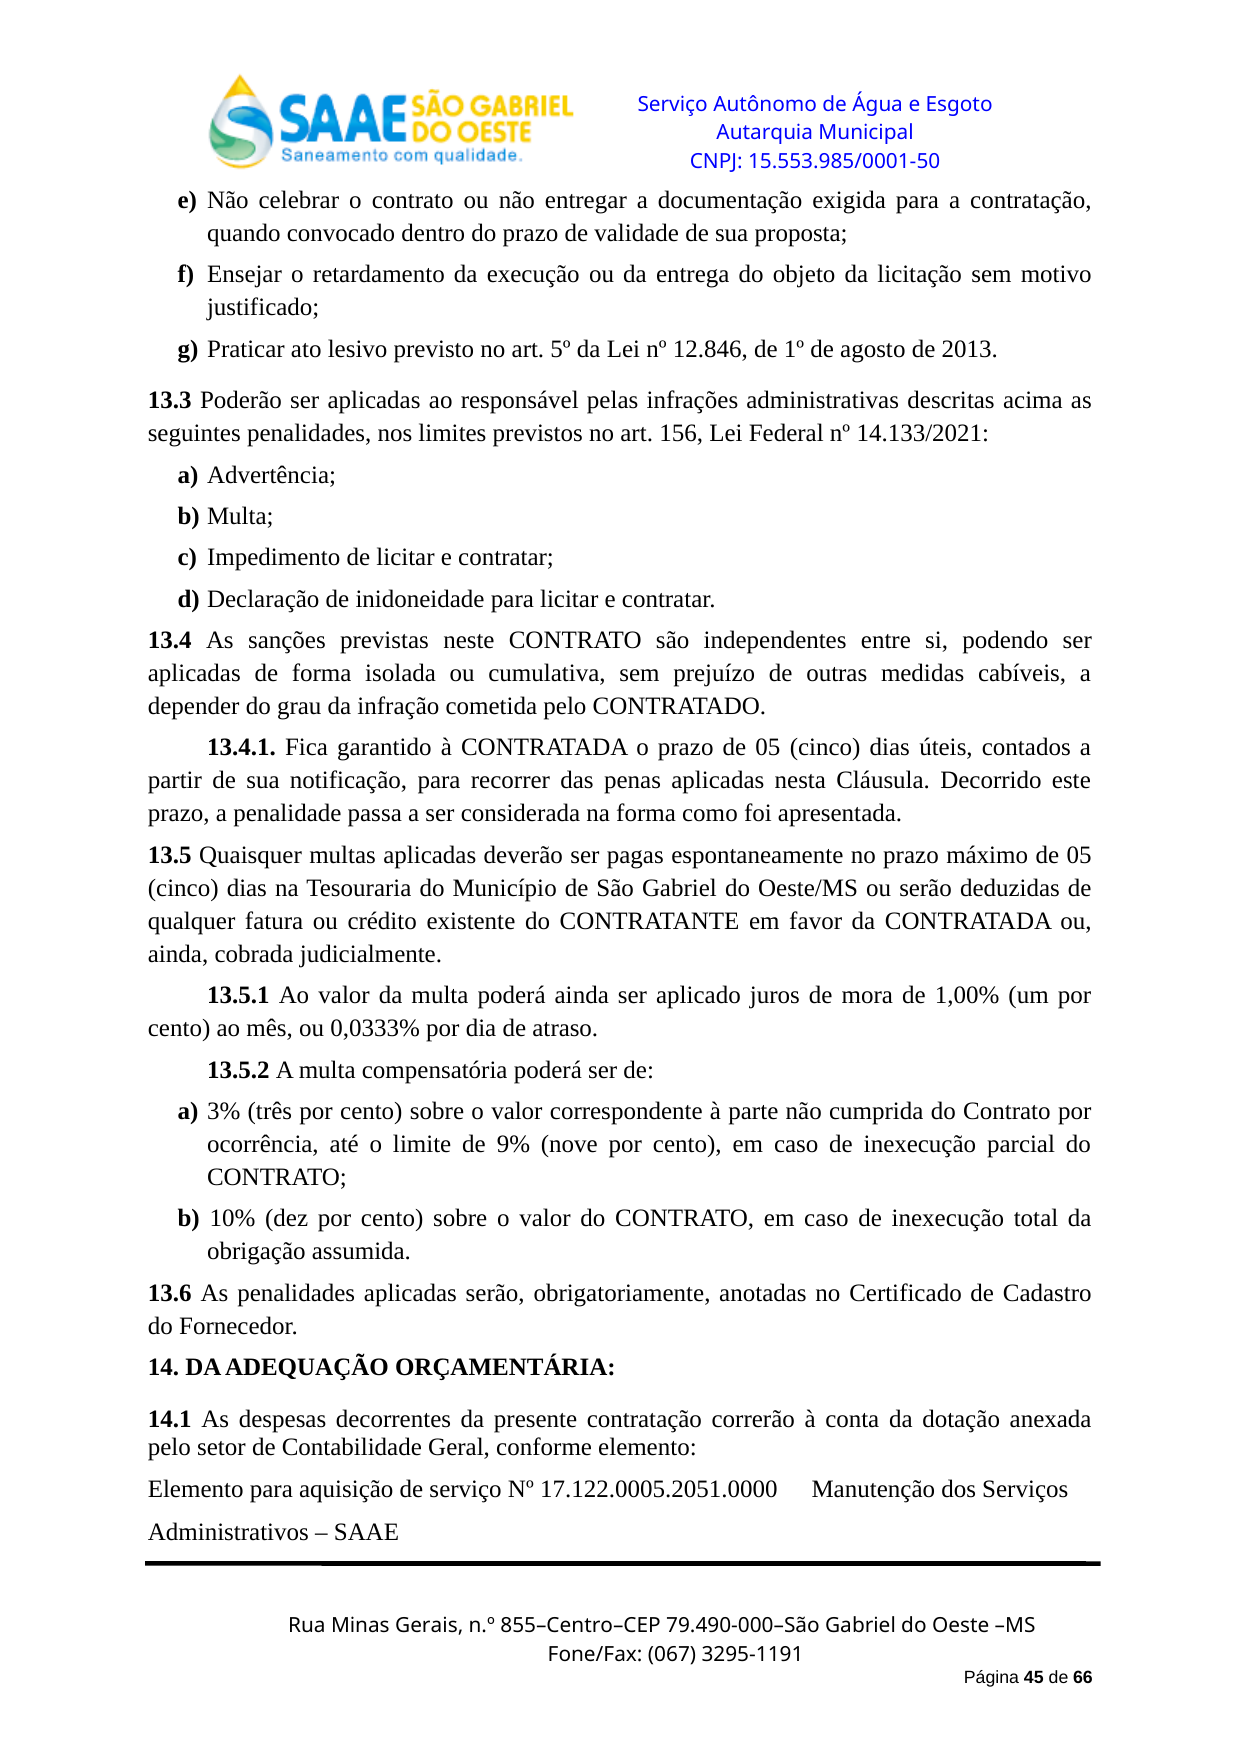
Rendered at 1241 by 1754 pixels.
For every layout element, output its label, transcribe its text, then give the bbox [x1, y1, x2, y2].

picture [200, 65, 584, 174]
text b) 10% (dez por cento) sobre o valor do CONTRATO, em caso de inexecução total da obrigação assumida. [177, 1203, 1092, 1265]
text 13.4 As sanções previstas neste CONTRATO são independentes entre si, podendo ser aplicadas de forma isolada ou cumulativa, sem prejuízo de outras medidas cabíveis, a depender do grau da infração cometida pelo CONTRATADO. [148, 625, 1092, 720]
list Praticar ato lesivo previsto no art. 5º da Lei nº 12.846, de 1º de agosto de 2013. [177, 334, 1092, 363]
text 13.6 As penalidades aplicadas serão, obrigatoriamente, anotadas no Certificado de Cadastro do Fornecedor. [148, 1278, 1092, 1339]
list Ensejar o retardamento da execução ou da entrega do objeto da licitação sem motivo justificado; [177, 259, 1092, 321]
list Não celebrar o contrato ou não entregar a documentação exigida para a contratação, quando convocado dentro do prazo de validade de sua proposta; [177, 185, 1092, 247]
text Elemento para aquisição de serviço Nº 17.122.0005.2051.0000 Manutenção dos Serviços Administrativos – SAAE [148, 1474, 1092, 1546]
text 14. DA ADEQUAÇÃO ORÇAMENTÁRIA: [148, 1352, 1092, 1381]
list Advertência; [177, 460, 1092, 488]
text a) 3% (três por cento) sobre o valor correspondente à parte não cumprida do Contrato por ocorrência, até o limite de 9% (nove por cento), em caso de inexecução parcial do CONTRATO; [177, 1096, 1092, 1191]
text 13.5.2 A multa compensatória poderá ser de: [148, 1055, 1092, 1083]
text 13.5 Quaisquer multas aplicadas deverão ser pagas espontaneamente no prazo máximo de 05 (cinco) dias na Tesouraria do Município de São Gabriel do Oeste/MS ou serão deduzidas de qualquer fatura ou crédito existente do CONTRATANTE em favor da CONTRATADA ou, ainda, cobrada judicialmente. [148, 840, 1092, 968]
text 13.4.1. Fica garantido à CONTRATADA o prazo de 05 (cinco) dias úteis, contados a partir de sua notificação, para recorrer das penas aplicadas nesta Cláusula. Decorrido este prazo, a penalidade passa a ser considerada na forma como foi apresentada. [148, 732, 1092, 827]
text 14.1 As despesas decorrentes da presente contratação correrão à conta da dotação anexada pelo setor de Contabilidade Geral, conforme elemento: [148, 1404, 1092, 1461]
list Impedimento de licitar e contratar; [177, 542, 1092, 571]
text 13.3 Poderão ser aplicadas ao responsável pelas infrações administrativas descritas acima as seguintes penalidades, nos limites previstos no art. 156, Lei Federal nº 14.133/2021: [148, 385, 1092, 447]
list Multa; [177, 501, 1092, 530]
list Declaração de inidoneidade para licitar e contratar. [177, 584, 1092, 612]
text 13.5.1 Ao valor da multa poderá ainda ser aplicado juros de mora de 1,00% (um por cento) ao mês, ou 0,0333% por dia de atraso. [148, 980, 1092, 1042]
